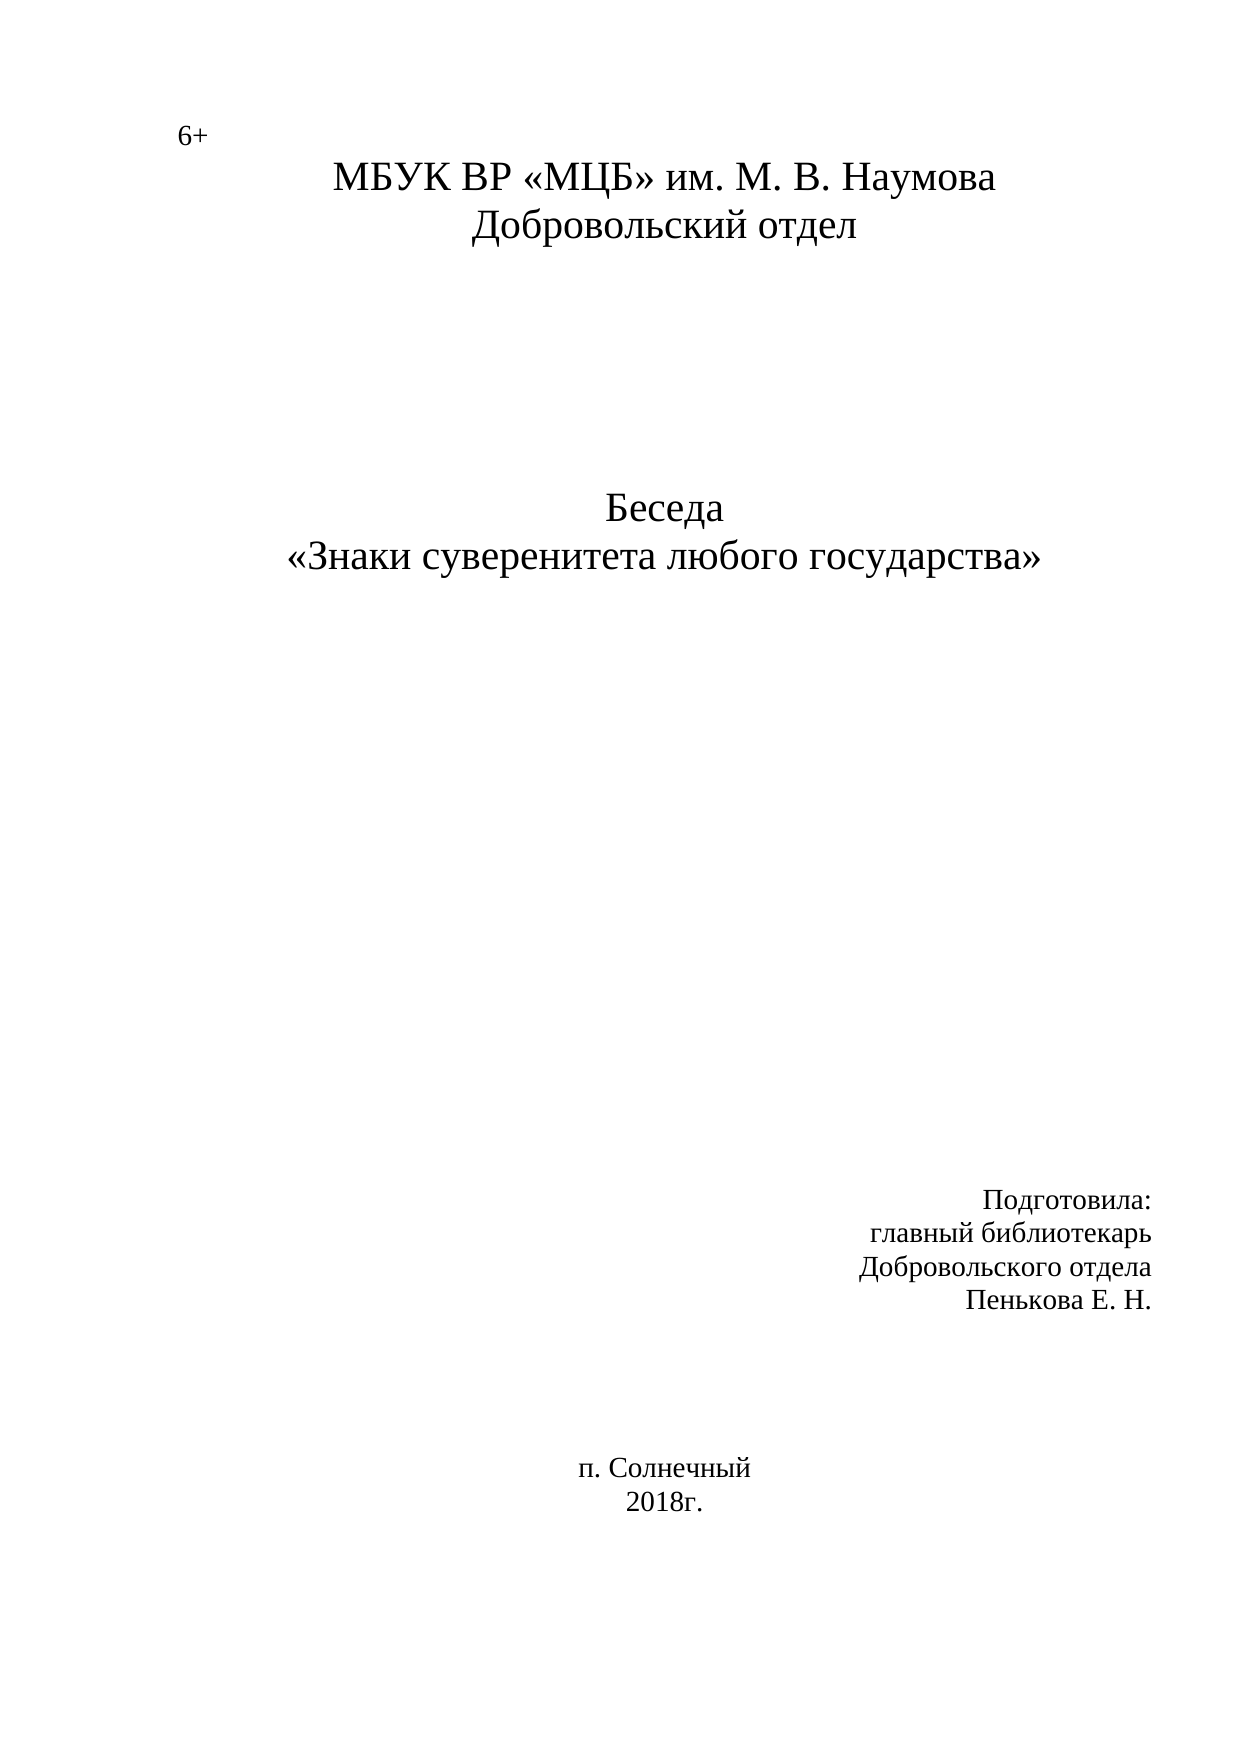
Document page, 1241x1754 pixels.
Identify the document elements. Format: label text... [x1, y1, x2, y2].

text главный библиотекарь [177, 1215, 1152, 1249]
text «Знаки суверенитета любого государства» [177, 530, 1152, 578]
text 2018г. [177, 1484, 1152, 1517]
text Подготовила: [177, 1182, 1152, 1215]
text МБУК ВР «МЦБ» им. М. В. Наумова [177, 152, 1152, 199]
text Беседа [177, 482, 1152, 530]
text 6+ [177, 118, 1152, 152]
text Добровольского отдела [177, 1249, 1152, 1282]
text Добровольский отдел [177, 199, 1152, 247]
text п. Солнечный [177, 1450, 1152, 1484]
text Пенькова Е. Н. [177, 1282, 1152, 1316]
